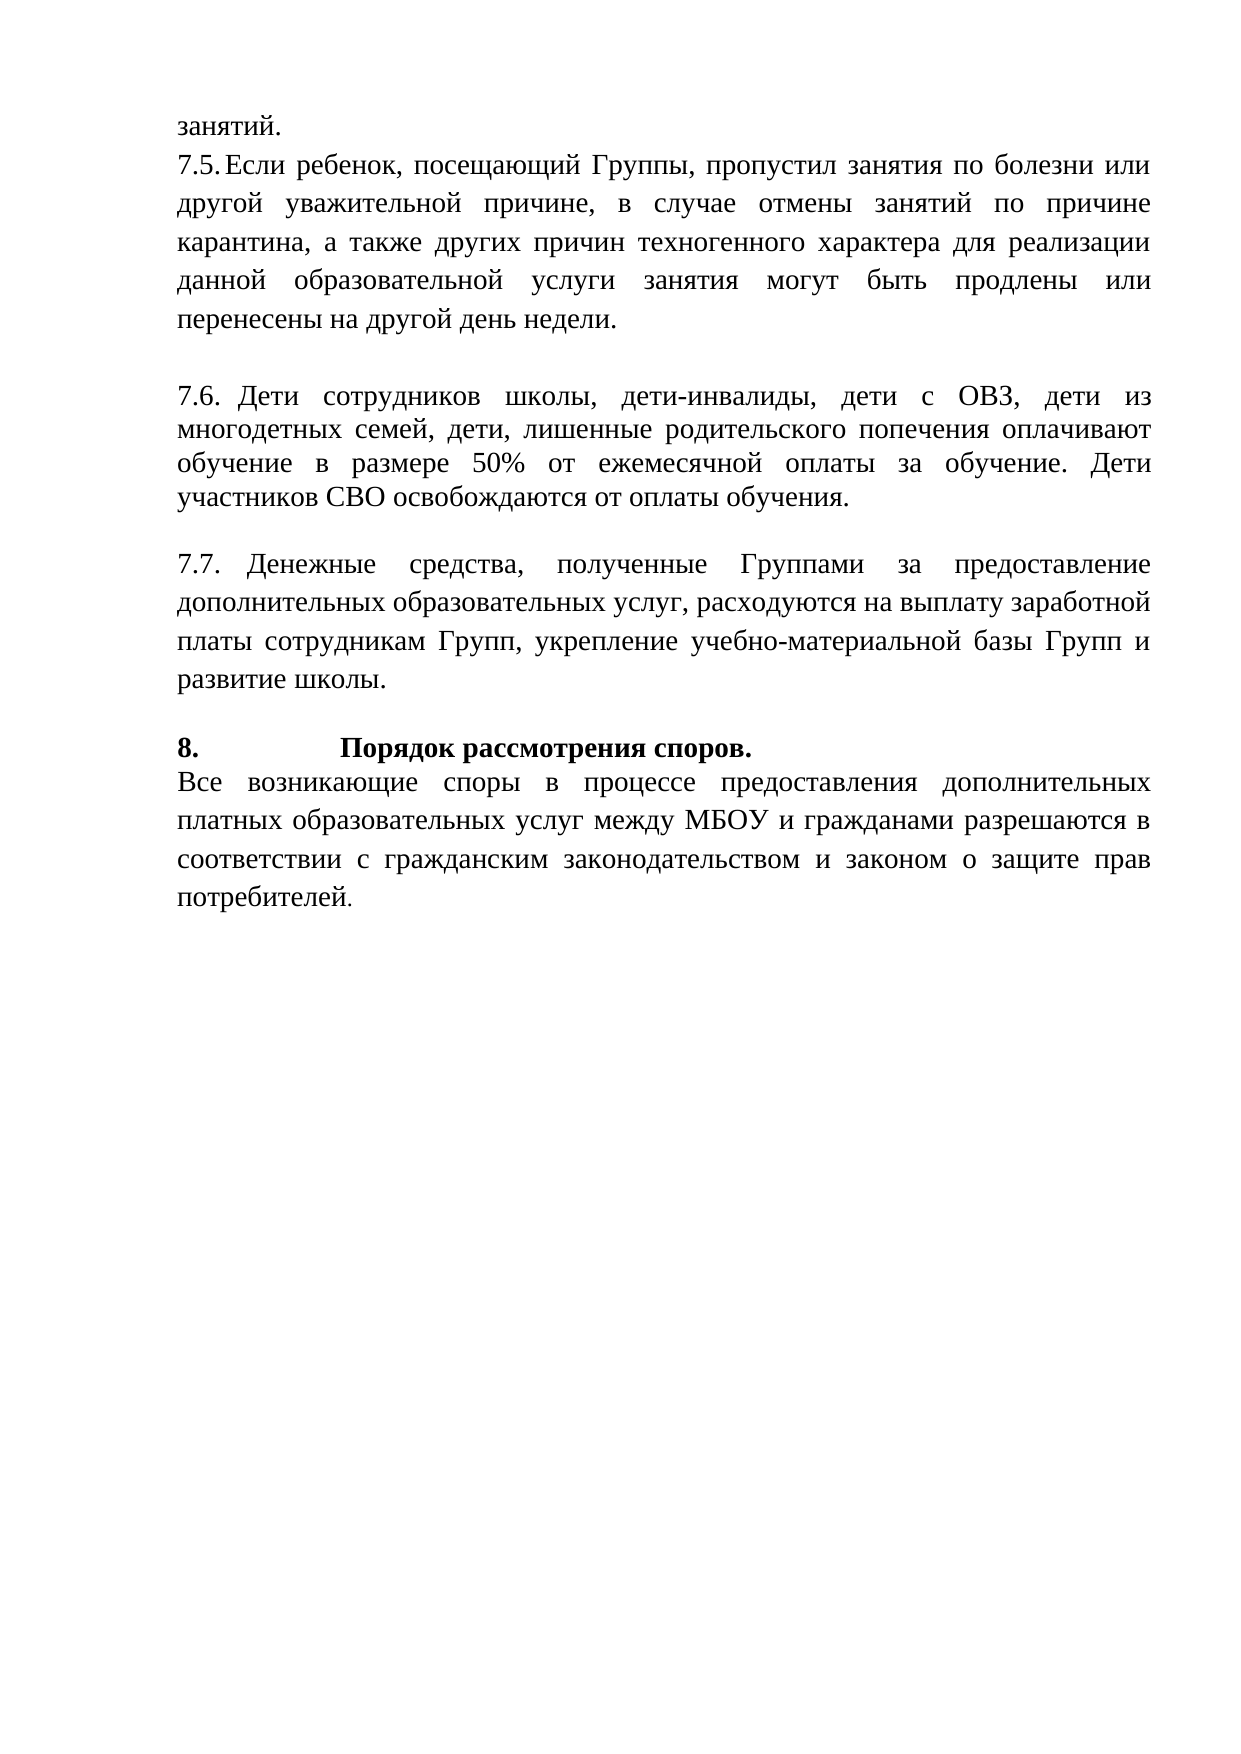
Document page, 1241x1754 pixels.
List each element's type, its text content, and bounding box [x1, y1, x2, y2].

subtitle Порядок рассмотрения споров. [177, 730, 1163, 764]
list Если ребенок, посещающий Группы, пропустил занятия по болезни или другой уважительной причине, в случае отмены занятий по причине карантина, а также других причин техногенного характера для реализации данной образовательной услуги занятия могут быть продлены или перенесены на другой день недели. [177, 147, 1151, 334]
list Дети сотрудников школы, дети-инвалиды, дети с ОВЗ, дети из многодетных семей, дети, лишенные родительского попечения оплачивают обучение в размере 50% от ежемесячной оплаты за обучение. Дети участников СВО освобождаются от оплаты обучения. [177, 378, 1152, 512]
text Все возникающие споры в процессе предоставления дополнительных платных образовательных услуг между МБОУ и гражданами разрешаются в соответствии с гражданским законодательством и законом о защите прав потребителей. [177, 764, 1151, 913]
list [177, 108, 1151, 142]
list Денежные средства, полученные Группами за предоставление дополнительных образовательных услуг, расходуются на выплату заработной платы сотрудникам Групп, укрепление учебно-материальной базы Групп и развитие школы. [177, 546, 1151, 695]
